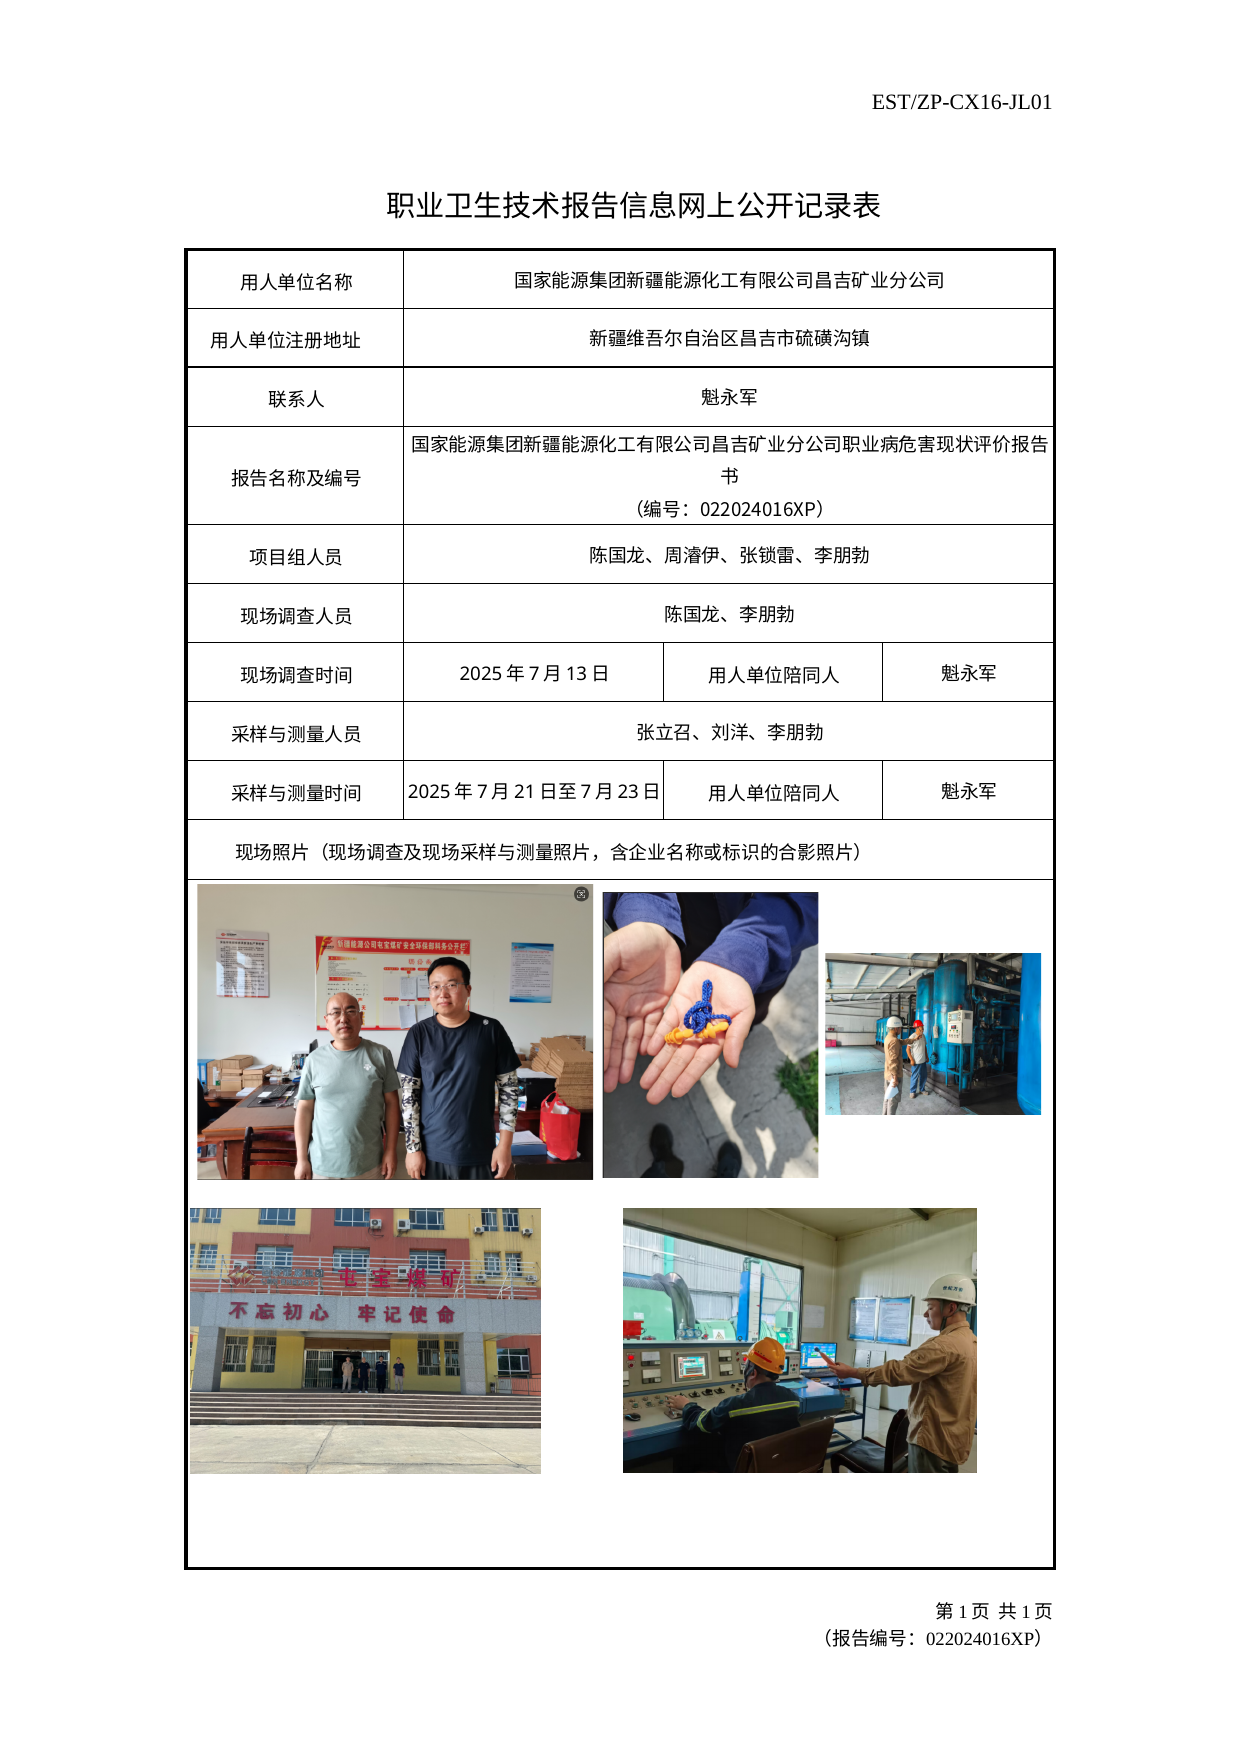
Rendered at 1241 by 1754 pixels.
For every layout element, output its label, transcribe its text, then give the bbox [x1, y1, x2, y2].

picture [197, 884, 594, 1180]
table_cell 张立召、刘洋、李朋勃 [404, 702, 1053, 760]
table_cell 用人单位陪同人 [664, 643, 882, 701]
table_cell 魁永军 [883, 761, 1053, 819]
table_cell 用人单位注册地址 [188, 309, 403, 366]
text 职业卫生技术报告信息网上公开记录表 [214, 171, 1053, 236]
table_cell 陈国龙、周濬伊、张锁雷、李朋勃 [404, 525, 1053, 583]
table_cell 魁永军 [404, 368, 1053, 426]
table_cell 采样与测量人员 [188, 702, 403, 760]
picture [623, 1208, 977, 1473]
table_cell 2025年7月21日至7月23日 [404, 761, 663, 819]
picture [190, 1208, 541, 1474]
table_cell 现场调查人员 [188, 584, 403, 642]
table_cell 魁永军 [883, 643, 1053, 701]
table_header 用人单位名称 [188, 251, 403, 307]
table_cell 新疆维吾尔自治区昌吉市硫磺沟镇 [404, 309, 1053, 366]
table_cell 联系人 [188, 368, 403, 426]
picture [1038, 998, 1042, 1043]
table_cell 现场照片（现场调查及现场采样与测量照片，含企业名称或标识的合影照片） [188, 820, 1053, 878]
table_cell 用人单位陪同人 [664, 761, 882, 819]
picture [602, 892, 819, 1178]
table_header 国家能源集团新疆能源化工有限公司昌吉矿业分公司 [404, 251, 1053, 307]
table_cell 现场调查时间 [188, 643, 403, 701]
table_cell 报告名称及编号 [188, 427, 403, 524]
table_cell [188, 880, 1053, 1567]
table_cell 陈国龙、李朋勃 [404, 584, 1053, 642]
table_cell 2025年7月13日 [404, 643, 663, 701]
table_cell 采样与测量时间 [188, 761, 403, 819]
picture [825, 953, 1042, 1115]
table_cell 国家能源集团新疆能源化工有限公司昌吉矿业分公司职业病危害现状评价报告书 （编号：022024016XP） [404, 427, 1053, 524]
table_cell 项目组人员 [188, 525, 403, 583]
